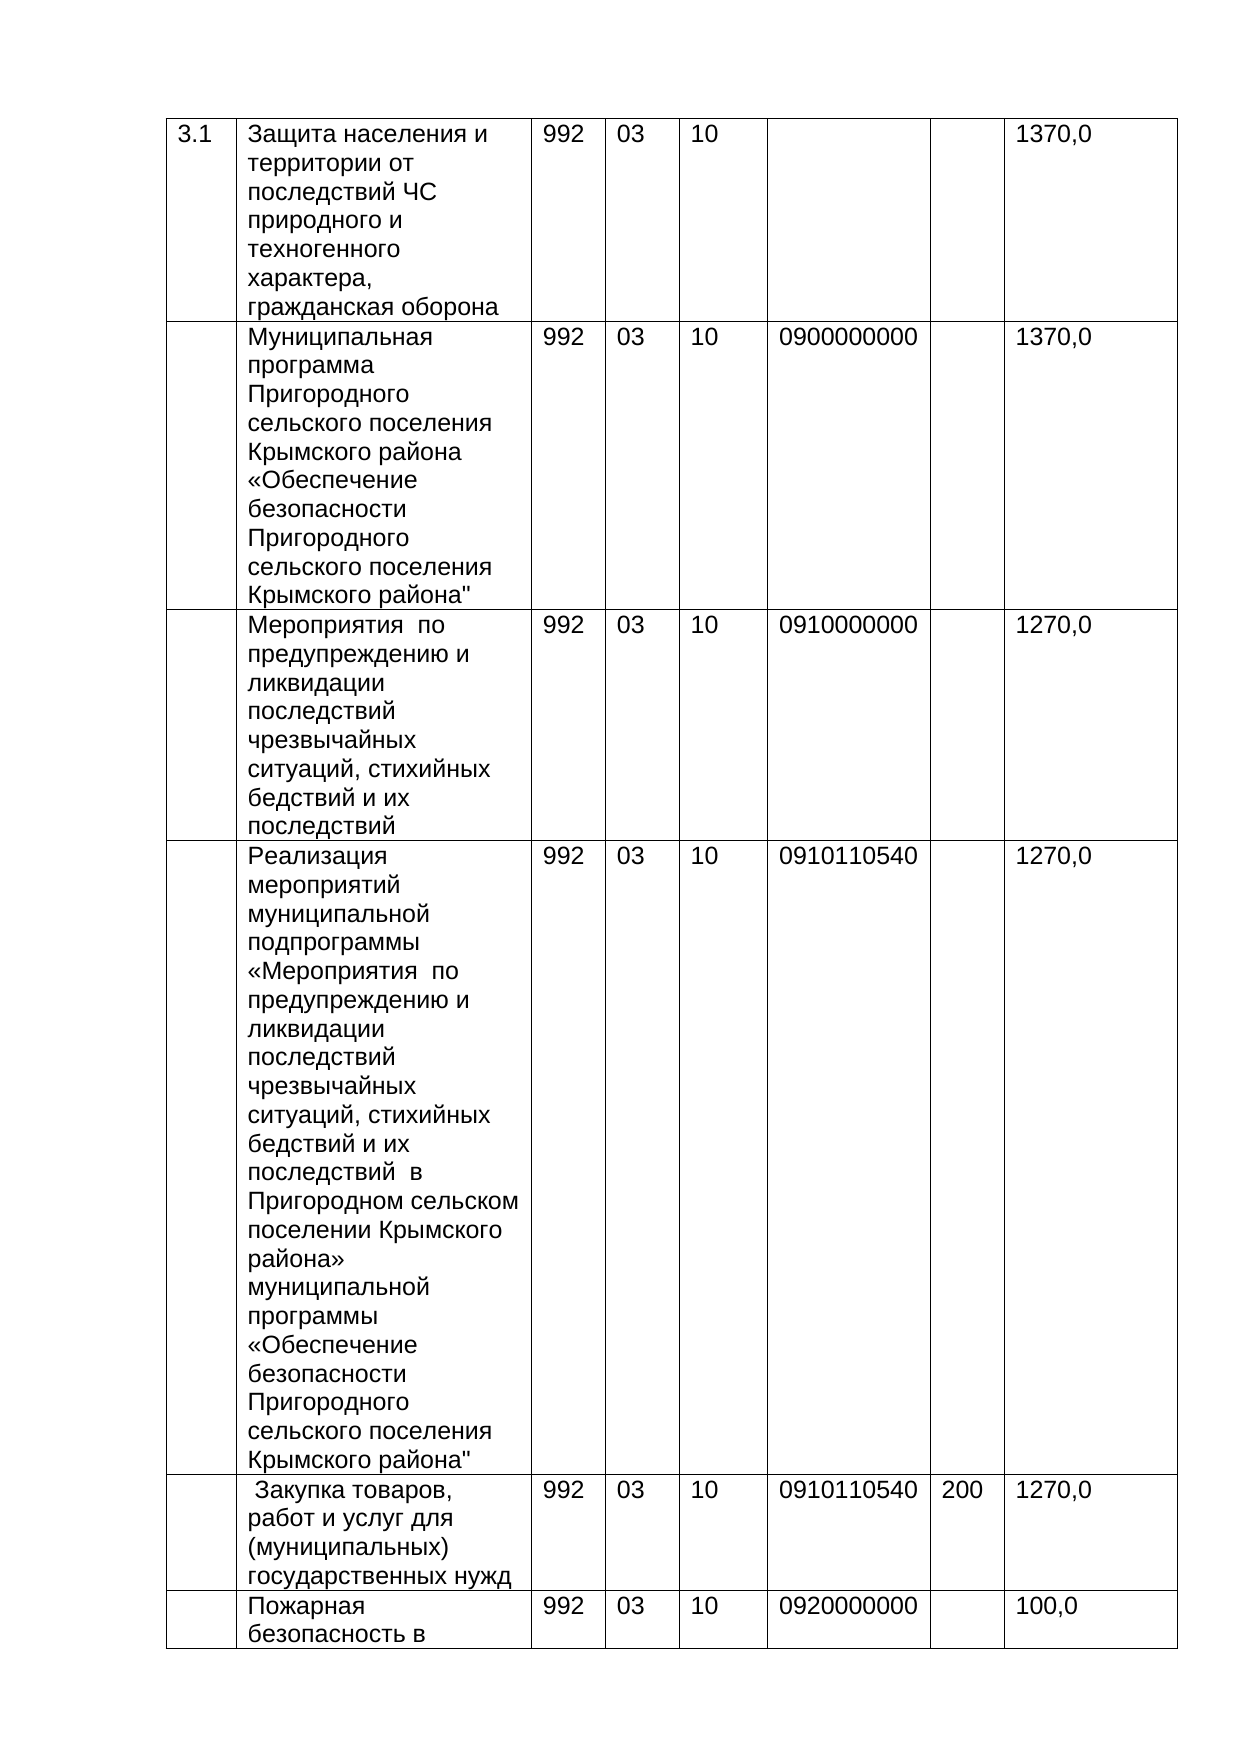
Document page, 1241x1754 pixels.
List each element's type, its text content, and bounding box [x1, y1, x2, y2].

table_cell 992 [532, 119, 605, 321]
table_cell 992 [532, 610, 605, 840]
table_cell Защита населения и территории от последствий ЧС природного и техногенного характера, гражданская оборона [237, 119, 531, 321]
table_cell 10 [680, 322, 767, 609]
table_cell 10 [680, 1475, 767, 1590]
table_cell [167, 1591, 236, 1648]
table_cell [931, 610, 1004, 840]
table_cell 992 [532, 1475, 605, 1590]
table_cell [237, 1591, 531, 1648]
table_cell 1270,0 [1005, 841, 1177, 1474]
table_cell 10 [680, 841, 767, 1474]
table_cell 992 [532, 841, 605, 1474]
table_cell [931, 1591, 1004, 1648]
table_cell [167, 610, 236, 840]
table_cell [167, 322, 236, 609]
table_cell 0910000000 [768, 610, 930, 840]
table_cell [768, 119, 930, 321]
table_cell 0910110540 [768, 841, 930, 1474]
table_cell [167, 841, 236, 1474]
table_cell 0900000000 [768, 322, 930, 609]
table_cell 1370,0 [1005, 322, 1177, 609]
table_cell 03 [606, 1591, 679, 1648]
table_cell 03 [606, 119, 679, 321]
table_cell 03 [606, 841, 679, 1474]
table_cell 1370,0 [1005, 119, 1177, 321]
table_cell Реализация мероприятий муниципальной подпрограммы «Мероприятия по предупреждению и ликвидации последствий чрезвычайных ситуаций, стихийных бедствий и их последствий в Пригородном сельском поселении Крымского района» муниципальной программы «Обеспечение безопасности Пригородного сельского поселения Крымского района" [237, 841, 531, 1474]
table_cell 03 [606, 1475, 679, 1590]
table_cell 03 [606, 610, 679, 840]
table_cell Закупка товаров, работ и услуг для (муниципальных) государственных нужд [237, 1475, 531, 1590]
table_cell 200 [931, 1475, 1004, 1590]
table_cell 992 [532, 1591, 605, 1648]
table_cell [931, 841, 1004, 1474]
table_cell Мероприятия по предупреждению и ликвидации последствий чрезвычайных ситуаций, стихийных бедствий и их последствий [237, 610, 531, 840]
table_cell 3.1 [167, 119, 236, 321]
table_cell 10 [680, 1591, 767, 1648]
table_cell [931, 322, 1004, 609]
table_cell 1270,0 [1005, 1475, 1177, 1590]
table_cell Муниципальная программа Пригородного сельского поселения Крымского района «Обеспечение безопасности Пригородного сельского поселения Крымского района" [237, 322, 531, 609]
table_cell [931, 119, 1004, 321]
table_cell 992 [532, 322, 605, 609]
table_cell 10 [680, 610, 767, 840]
table_cell 0920000000 [768, 1591, 930, 1648]
table_cell 0910110540 [768, 1475, 930, 1590]
table_cell 1270,0 [1005, 610, 1177, 840]
table_cell 10 [680, 119, 767, 321]
table_cell 03 [606, 322, 679, 609]
table_cell [167, 1475, 236, 1590]
table_cell 100,0 [1005, 1591, 1177, 1648]
